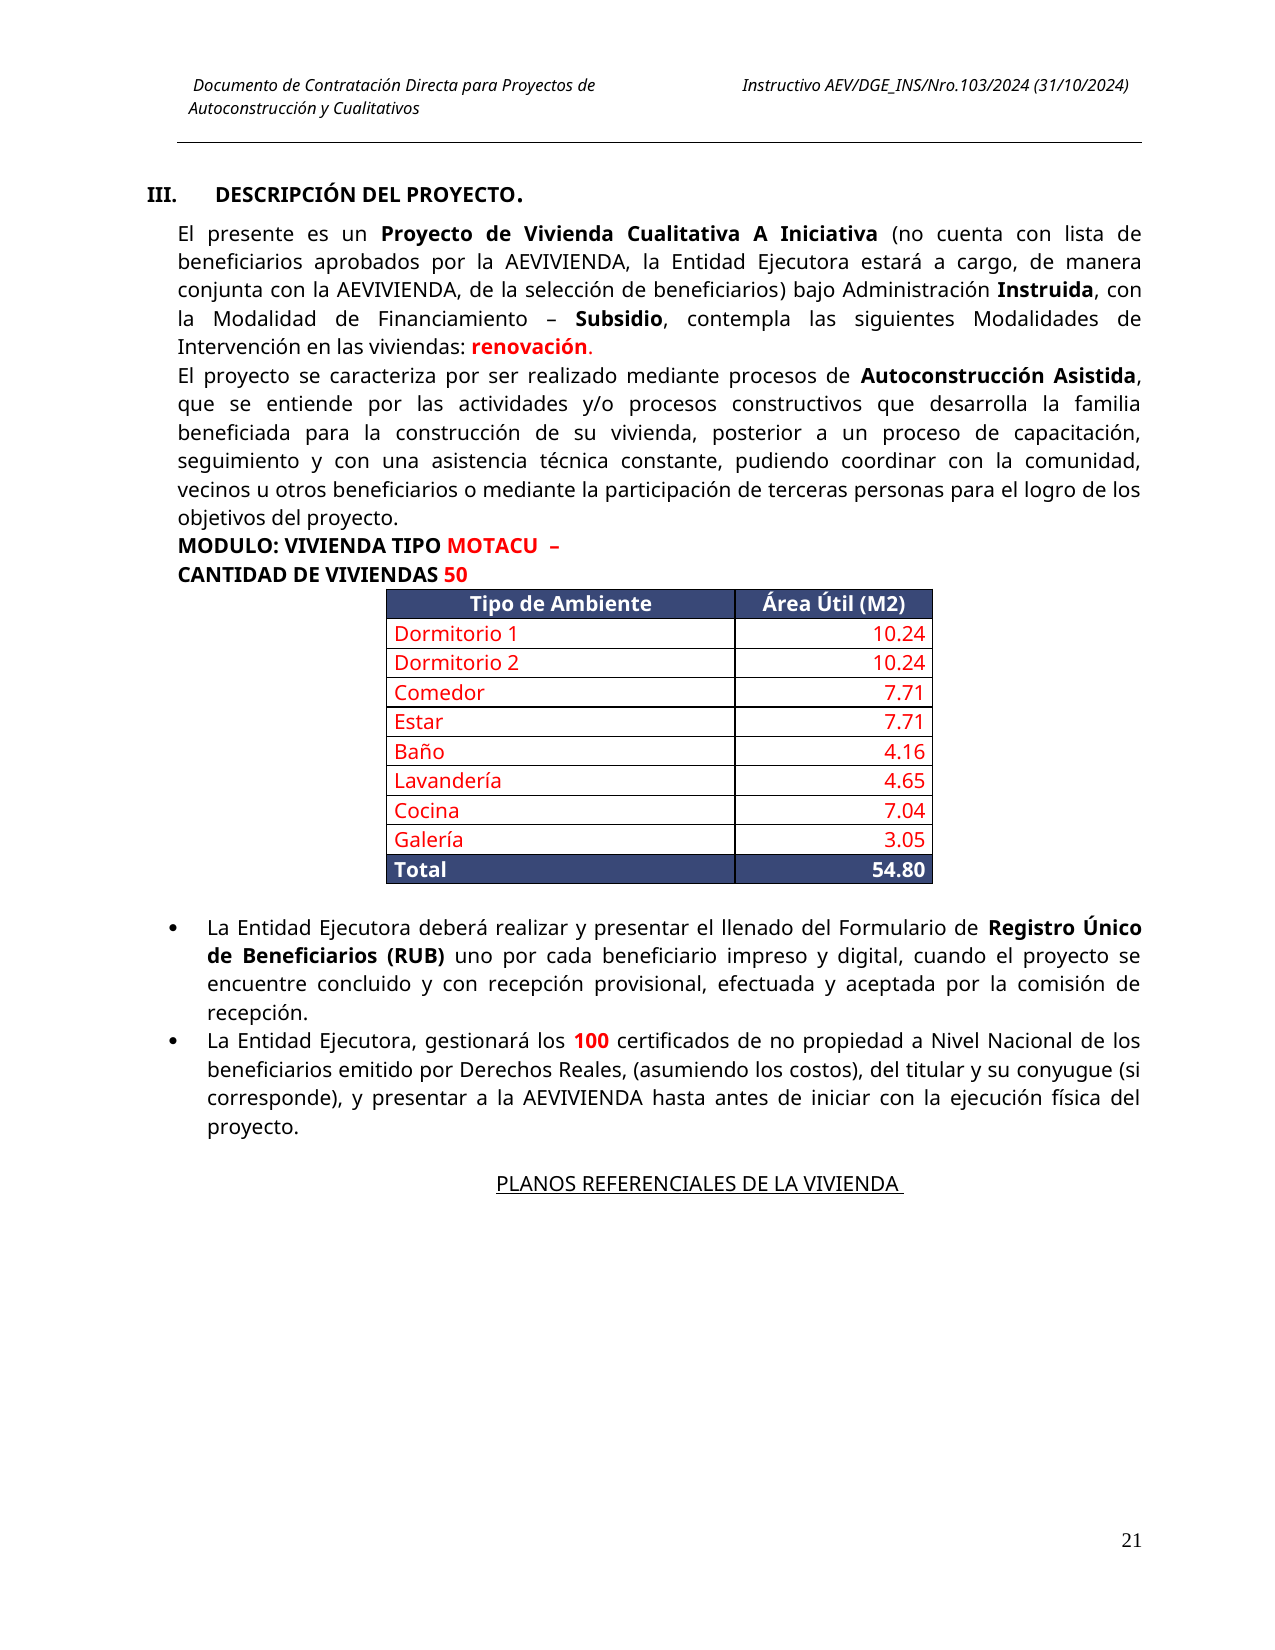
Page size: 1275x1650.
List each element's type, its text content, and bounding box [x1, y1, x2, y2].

table_cell 10.24 [736, 619, 932, 647]
table_cell Comedor [387, 678, 734, 706]
table_cell Galería [387, 825, 734, 854]
list PLANOS REFERENCIALES DE LA VIVIENDA [252, 1169, 1142, 1197]
table_header Área Útil (M2) [736, 590, 932, 618]
table_cell Baño [387, 737, 734, 765]
text El presente es un Proyecto de Vivienda Cualitativa A Iniciativa (no cuenta con lista de beneficiarios aprobados por la AEVIVIENDA, la Entidad Ejecutora estará a cargo, de manera conjunta con la AEVIVIENDA, de la selección de beneficiarios) bajo Administración Instruida, con la Modalidad de Financiamiento – Subsidio, contempla las siguientes Modalidades de Intervención en las viviendas: renovación. [177, 219, 1142, 361]
table_cell Cocina [387, 796, 734, 824]
table_cell Lavandería [387, 766, 734, 795]
text El proyecto se caracteriza por ser realizado mediante procesos de Autoconstrucción Asistida, que se entiende por las actividades y/o procesos constructivos que desarrolla la familia beneficiada para la construcción de su vivienda, posterior a un proceso de capacitación, seguimiento y con una asistencia técnica constante, pudiendo coordinar con la comunidad, vecinos u otros beneficiarios o mediante la participación de terceras personas para el logro de los objetivos del proyecto. [177, 361, 1142, 532]
table_cell Dormitorio 1 [387, 619, 734, 647]
table_header Tipo de Ambiente [387, 590, 734, 618]
table_cell Total [387, 855, 734, 883]
table_cell 7.04 [736, 796, 932, 824]
list La Entidad Ejecutora, gestionará los 100 certificados de no propiedad a Nivel Nacional de los beneficiarios emitido por Derechos Reales, (asumiendo los costos), del titular y su conyugue (si corresponde), y presentar a la AEVIVIENDA hasta antes de iniciar con la ejecución física del proyecto. [169, 1026, 1142, 1140]
table_cell 3.05 [736, 825, 932, 854]
list DESCRIPCIÓN DEL PROYECTO. [177, 167, 1142, 212]
table_cell 54.80 [736, 855, 932, 883]
table_cell 7.71 [736, 708, 932, 736]
list La Entidad Ejecutora deberá realizar y presentar el llenado del Formulario de Registro Único de Beneficiarios (RUB) uno por cada beneficiario impreso y digital, cuando el proyecto se encuentre concluido y con recepción provisional, efectuada y aceptada por la comisión de recepción. [169, 913, 1142, 1026]
table_cell Dormitorio 2 [387, 649, 734, 677]
text MODULO: VIVIENDA TIPO MOTACU – [177, 532, 1142, 560]
table_cell 7.71 [736, 678, 932, 706]
table_cell 4.16 [736, 737, 932, 765]
table_cell 10.24 [736, 649, 932, 677]
table_cell 4.65 [736, 766, 932, 795]
table_cell Estar [387, 708, 734, 736]
text CANTIDAD DE VIVIENDAS 50 [177, 560, 1142, 588]
